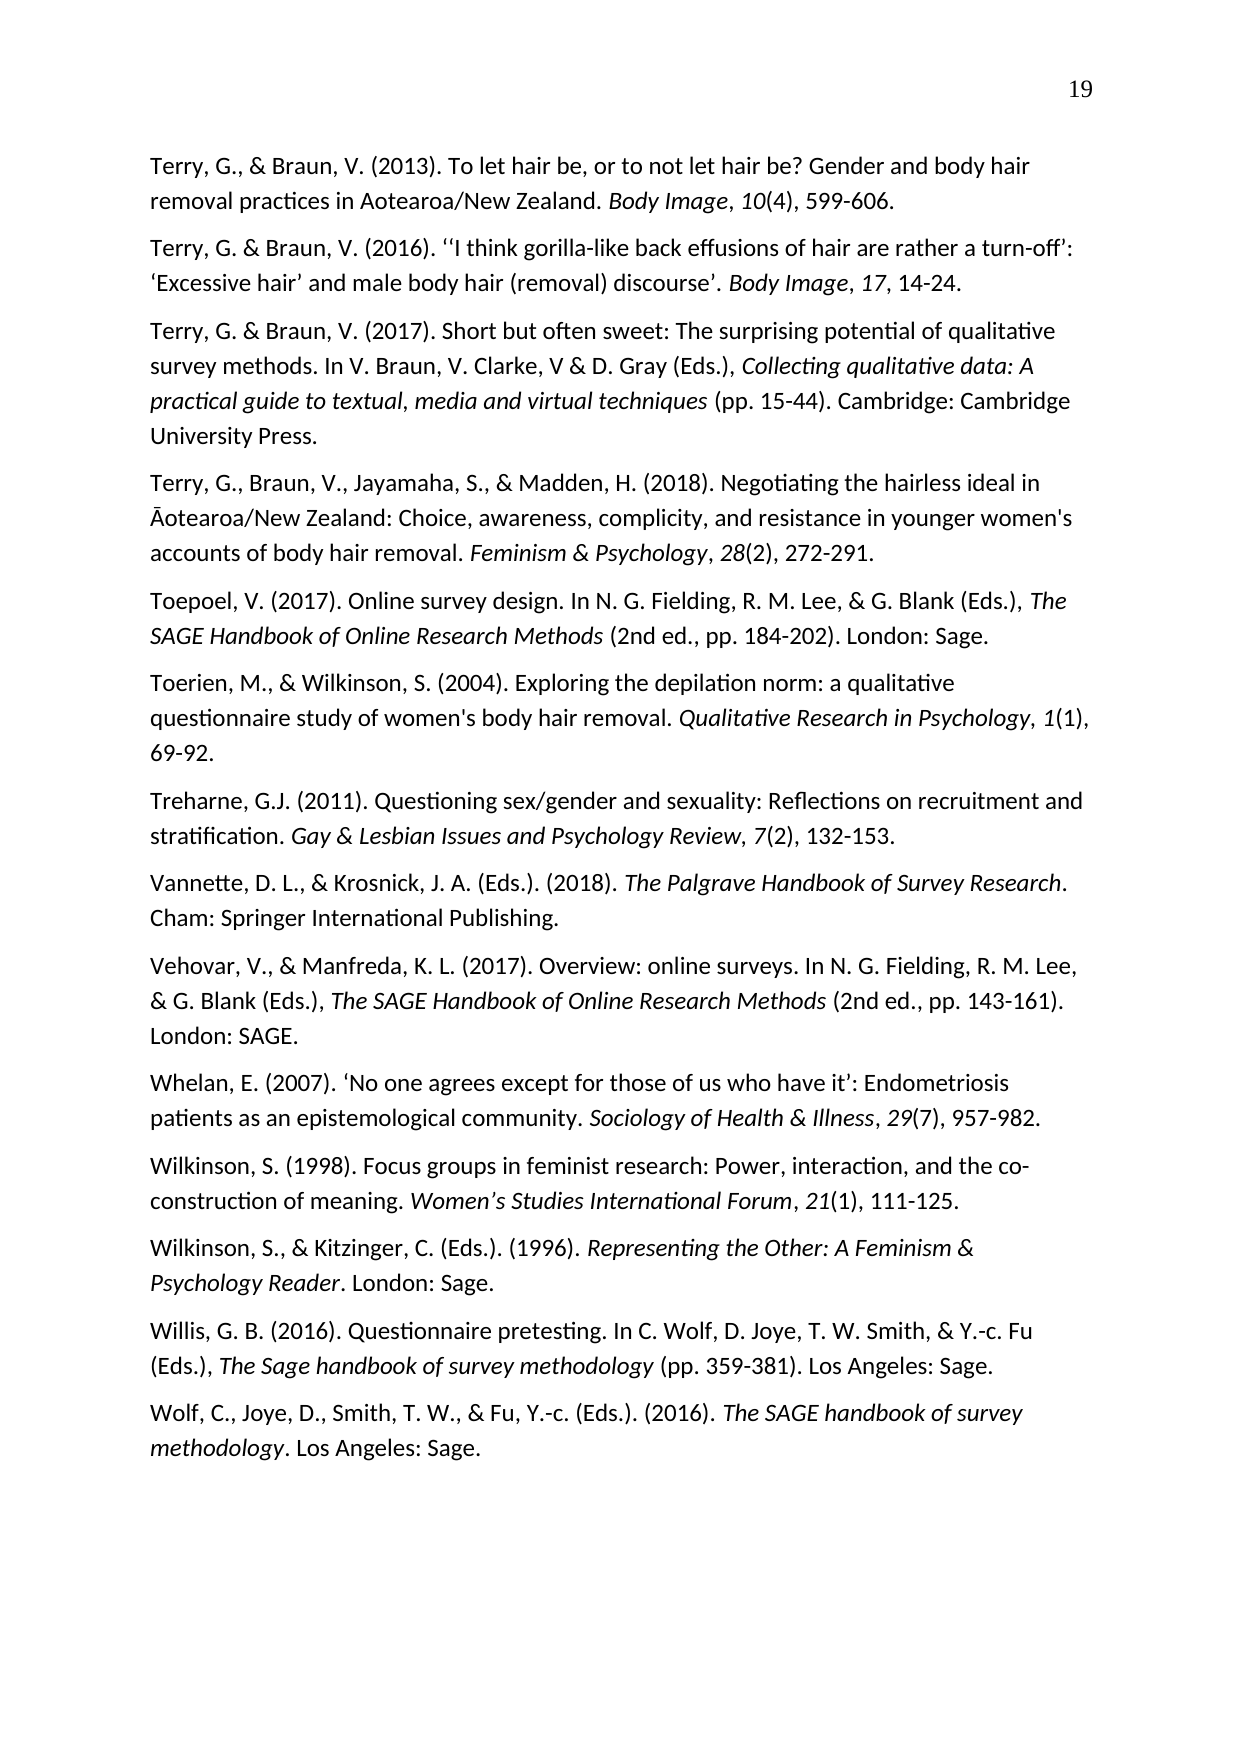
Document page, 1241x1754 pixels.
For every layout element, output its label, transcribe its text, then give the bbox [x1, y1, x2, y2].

text Willis, G. B. (2016). Questionnaire pretesting. In C. Wolf, D. Joye, T. W. Smith, & Y.-c. Fu (Eds.), The Sage handbook of survey methodology (pp. 359-381). Los Angeles: Sage. [150, 1315, 1093, 1381]
text Treharne, G.J. (2011). Questioning sex/gender and sexuality: Reflections on recruitment and stratification. Gay & Lesbian Issues and Psychology Review, 7(2), 132-153. [150, 785, 1093, 851]
text Wolf, C., Joye, D., Smith, T. W., & Fu, Y.-c. (Eds.). (2016). The SAGE handbook of survey methodology. Los Angeles: Sage. [150, 1397, 1093, 1463]
text Whelan, E. (2007). ‘No one agrees except for those of us who have it’: Endometriosis patients as an epistemological community. Sociology of Health & Illness, 29(7), 957-982. [150, 1067, 1093, 1133]
text Toerien, M., & Wilkinson, S. (2004). Exploring the depilation norm: a qualitative questionnaire study of women's body hair removal. Qualitative Research in Psychology, 1(1), 69-92. [150, 667, 1093, 768]
text Wilkinson, S., & Kitzinger, C. (Eds.). (1996). Representing the Other: A Feminism & Psychology Reader. London: Sage. [150, 1232, 1093, 1298]
text Terry, G. & Braun, V. (2017). Short but often sweet: The surprising potential of qualitative survey methods. In V. Braun, V. Clarke, V & D. Gray (Eds.), Collecting qualitative data: A practical guide to textual, media and virtual techniques (pp. 15-44). Cambridge: Cambridge University Press. [150, 315, 1093, 451]
text Vehovar, V., & Manfreda, K. L. (2017). Overview: online surveys. In N. G. Fielding, R. M. Lee, & G. Blank (Eds.), The SAGE Handbook of Online Research Methods (2nd ed., pp. 143-161). London: SAGE. [150, 950, 1093, 1051]
text Terry, G., & Braun, V. (2013). To let hair be, or to not let hair be? Gender and body hair removal practices in Aotearoa/New Zealand. Body Image, 10(4), 599-606. [150, 150, 1093, 216]
text Terry, G. & Braun, V. (2016). ‘‘I think gorilla-like back effusions of hair are rather a turn-off’: ‘Excessive hair’ and male body hair (removal) discourse’. Body Image, 17, 14-24. [150, 232, 1093, 298]
text Wilkinson, S. (1998). Focus groups in feminist research: Power, interaction, and the co-construction of meaning. Women’s Studies International Forum, 21(1), 111-125. [150, 1150, 1093, 1216]
text Terry, G., Braun, V., Jayamaha, S., & Madden, H. (2018). Negotiating the hairless ideal in Āotearoa/New Zealand: Choice, awareness, complicity, and resistance in younger women's accounts of body hair removal. Feminism & Psychology, 28(2), 272-291. [150, 467, 1093, 568]
text Toepoel, V. (2017). Online survey design. In N. G. Fielding, R. M. Lee, & G. Blank (Eds.), The SAGE Handbook of Online Research Methods (2nd ed., pp. 184-202). London: Sage. [150, 585, 1093, 651]
text Vannette, D. L., & Krosnick, J. A. (Eds.). (2018). The Palgrave Handbook of Survey Research. Cham: Springer International Publishing. [150, 867, 1093, 933]
